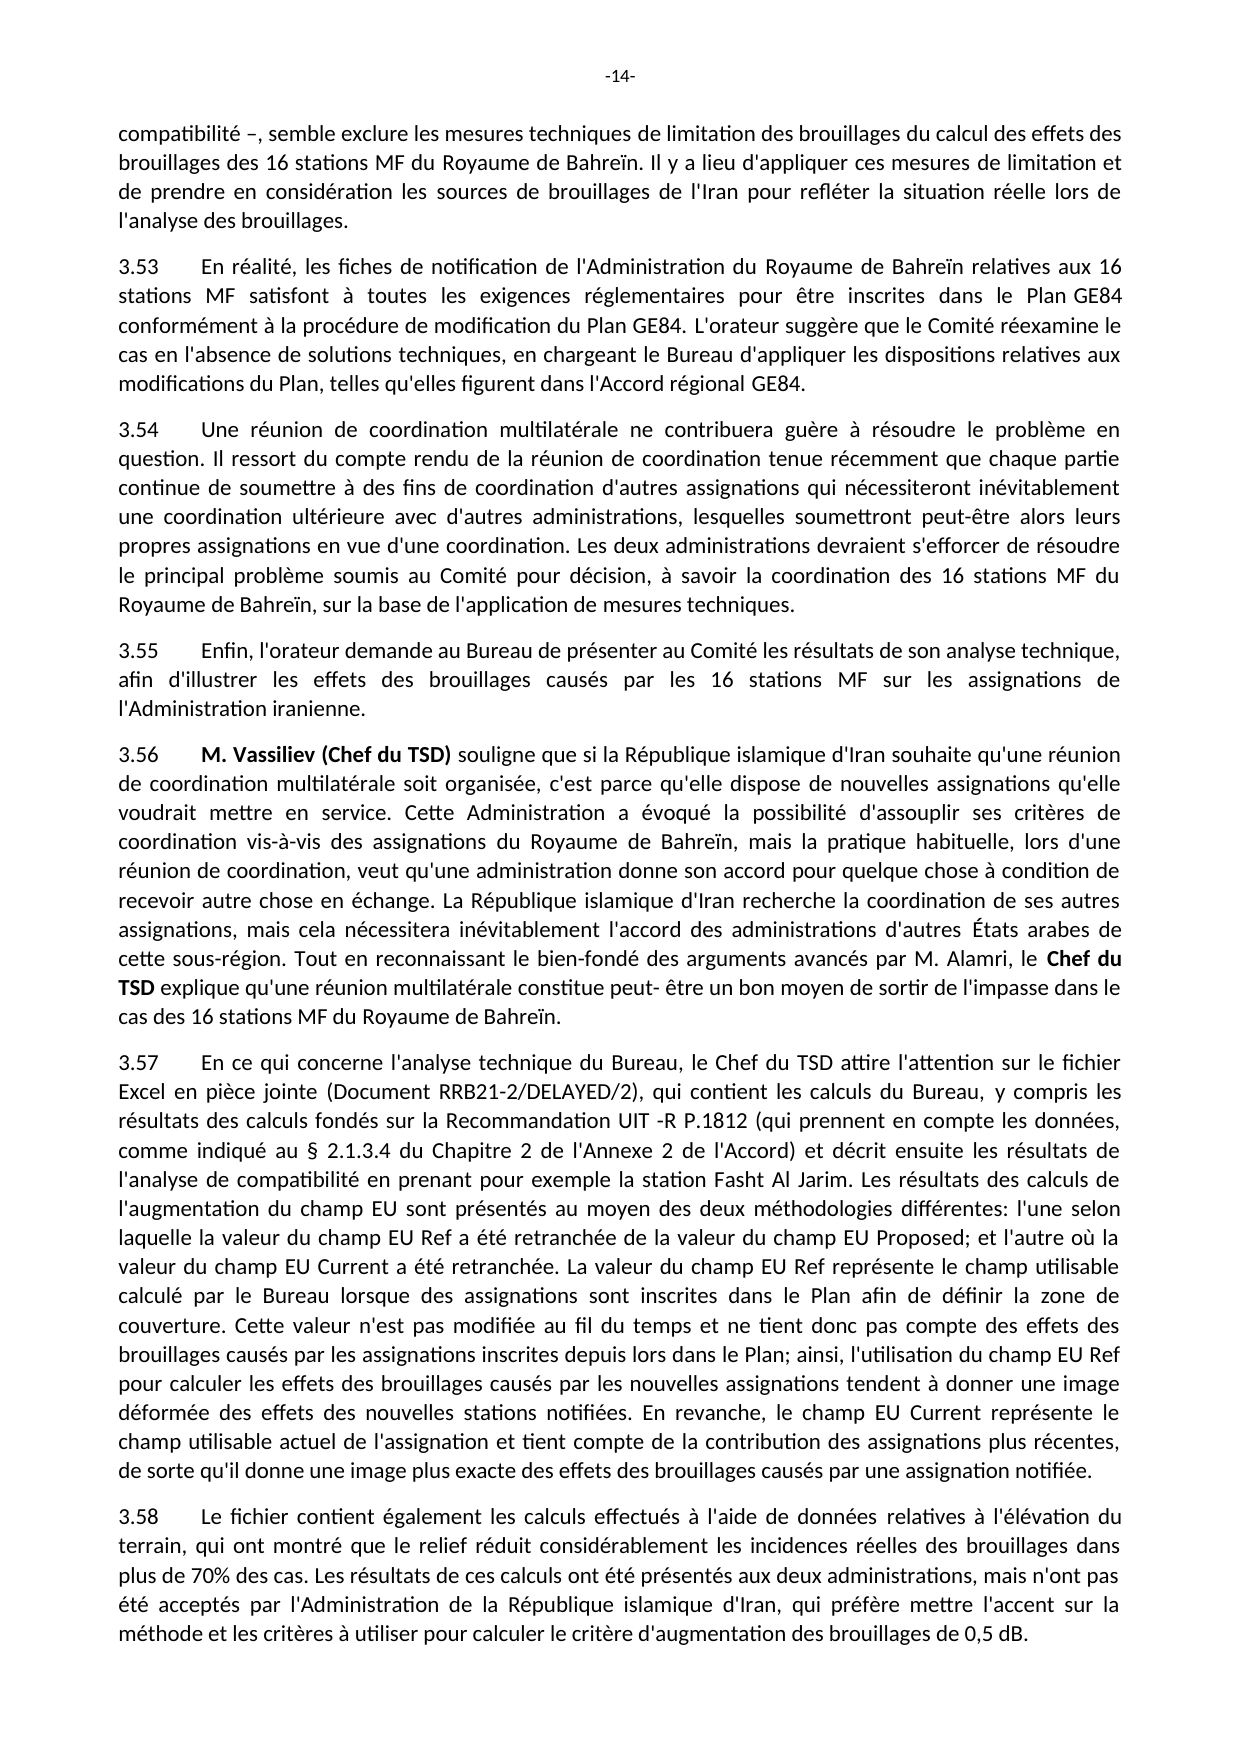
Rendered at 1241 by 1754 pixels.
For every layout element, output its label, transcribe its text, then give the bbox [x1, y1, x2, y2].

text 3.54 Une réunion de coordination multilatérale ne contribuera guère à résoudre le problème en question. Il ressort du compte rendu de la réunion de coordination tenue récemment que chaque partie continue de soumettre à des fins de coordination d'autres assignations qui nécessiteront inévitablement une coordination ultérieure avec d'autres administrations, lesquelles soumettront peut-être alors leurs propres assignations en vue d'une coordination. Les deux administrations devraient s'efforcer de résoudre le principal problème soumis au Comité pour décision, à savoir la coordination des 16 stations MF du Royaume de Bahreïn, sur la base de l'application de mesures techniques. [118, 414, 1122, 618]
text 3.57 En ce qui concerne l'analyse technique du Bureau, le Chef du TSD attire l'attention sur le fichier Excel en pièce jointe (Document RRB21-2/DELAYED/2), qui contient les calculs du Bureau, y compris les résultats des calculs fondés sur la Recommandation UIT -R P.1812 (qui prennent en compte les données, comme indiqué au § 2.1.3.4 du Chapitre 2 de l'Annexe 2 de l'Accord) et décrit ensuite les résultats de l'analyse de compatibilité en prenant pour exemple la station Fasht Al Jarim. Les résultats des calculs de l'augmentation du champ EU sont présentés au moyen des deux méthodologies différentes: l'une selon laquelle la valeur du champ EU Ref a été retranchée de la valeur du champ EU Proposed; et l'autre où la valeur du champ EU Current a été retranchée. La valeur du champ EU Ref représente le champ utilisable calculé par le Bureau lorsque des assignations sont inscrites dans le Plan afin de définir la zone de couverture. Cette valeur n'est pas modifiée au fil du temps et ne tient donc pas compte des effets des brouillages causés par les assignations inscrites depuis lors dans le Plan; ainsi, l'utilisation du champ EU Ref pour calculer les effets des brouillages causés par les nouvelles assignations tendent à donner une image déformée des effets des nouvelles stations notifiées. En revanche, le champ EU Current représente le champ utilisable actuel de l'assignation et tient compte de la contribution des assignations plus récentes, de sorte qu'il donne une image plus exacte des effets des brouillages causés par une assignation notifiée. [118, 1047, 1122, 1485]
text 3.55 Enfin, l'orateur demande au Bureau de présenter au Comité les résultats de son analyse technique, afin d'illustrer les effets des brouillages causés par les 16 stations MF sur les assignations de l'Administration iranienne. [118, 635, 1122, 722]
text 3.58 Le fichier contient également les calculs effectués à l'aide de données relatives à l'élévation du terrain, qui ont montré que le relief réduit considérablement les incidences réelles des brouillages dans plus de 70% des cas. Les résultats de ces calculs ont été présentés aux deux administrations, mais n'ont pas été acceptés par l'Administration de la République islamique d'Iran, qui préfère mettre l'accent sur la méthode et les critères à utiliser pour calculer le critère d'augmentation des brouillages de 0,5 dB. [118, 1501, 1122, 1647]
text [118, 118, 1122, 235]
text 3.56 M. Vassiliev (Chef du TSD) souligne que si la République islamique d'Iran souhaite qu'une réunion de coordination multilatérale soit organisée, c'est parce qu'elle dispose de nouvelles assignations qu'elle voudrait mettre en service. Cette Administration a évoqué la possibilité d'assouplir ses critères de coordination vis-à-vis des assignations du Royaume de Bahreïn, mais la pratique habituelle, lors d'une réunion de coordination, veut qu'une administration donne son accord pour quelque chose à condition de recevoir autre chose en échange. La République islamique d'Iran recherche la coordination de ses autres assignations, mais cela nécessitera inévitablement l'accord des administrations d'autres états arabes de cette sous-région. Tout en reconnaissant le bien-fondé des arguments avancés par M. Alamri, le Chef du TSD explique qu'une réunion multilatérale constitue peut- être un bon moyen de sortir de l'impasse dans le cas des 16 stations MF du Royaume de Bahreïn. [118, 739, 1122, 1031]
text 3.53 En réalité, les fiches de notification de l'Administration du Royaume de Bahreïn relatives aux 16 stations MF satisfont à toutes les exigences réglementaires pour être inscrites dans le Plan GE84 conformément à la procédure de modification du Plan GE84. L'orateur suggère que le Comité réexamine le cas en l'absence de solutions techniques, en chargeant le Bureau d'appliquer les dispositions relatives aux modifications du Plan, telles qu'elles figurent dans l'Accord régional GE84. [118, 251, 1122, 397]
